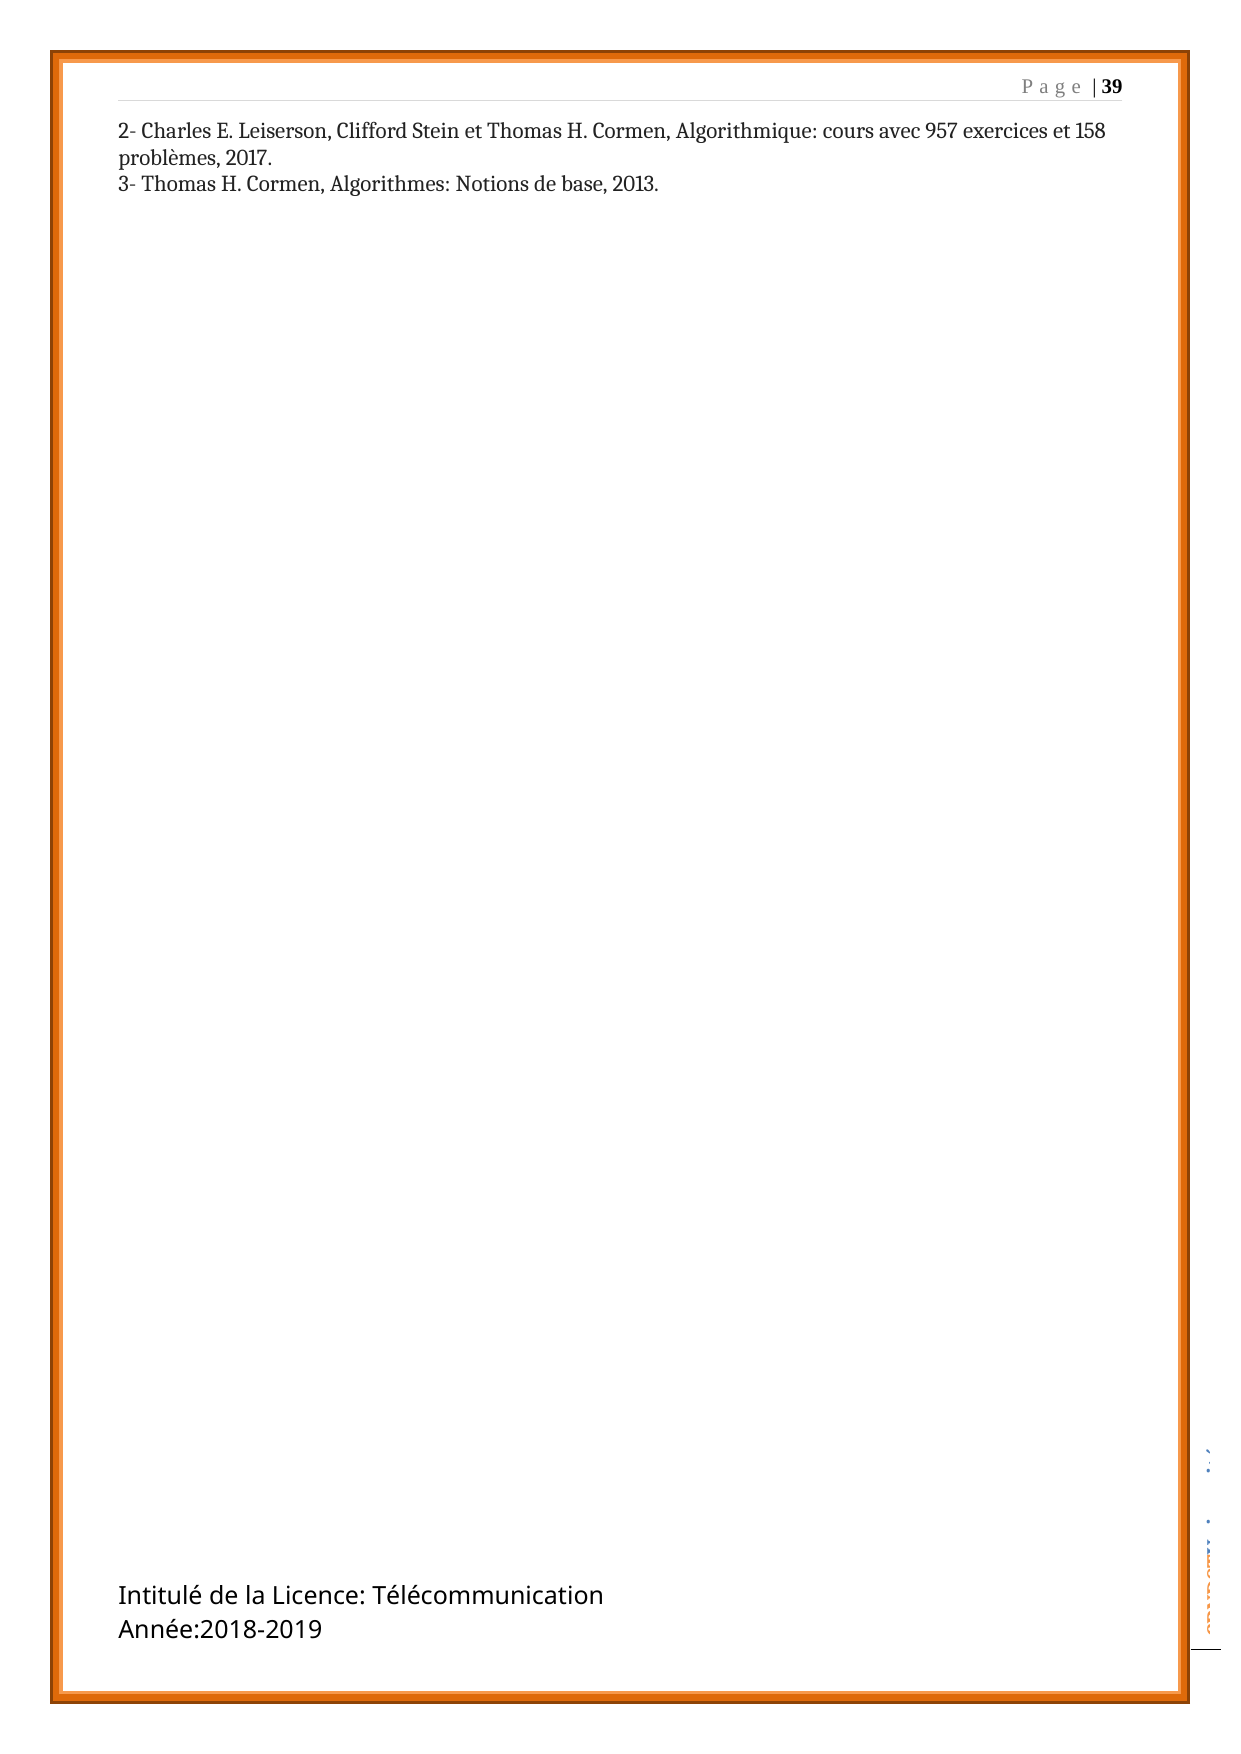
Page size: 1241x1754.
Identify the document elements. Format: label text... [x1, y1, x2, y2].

text 3- Thomas H. Cormen, Algorithmes: Notions de base, 2013. [118, 171, 1122, 197]
text 2- Charles E. Leiserson, Clifford Stein et Thomas H. Cormen, Algorithmique: cours avec 957 exercices et 158 problèmes, 2017. [118, 118, 1122, 171]
